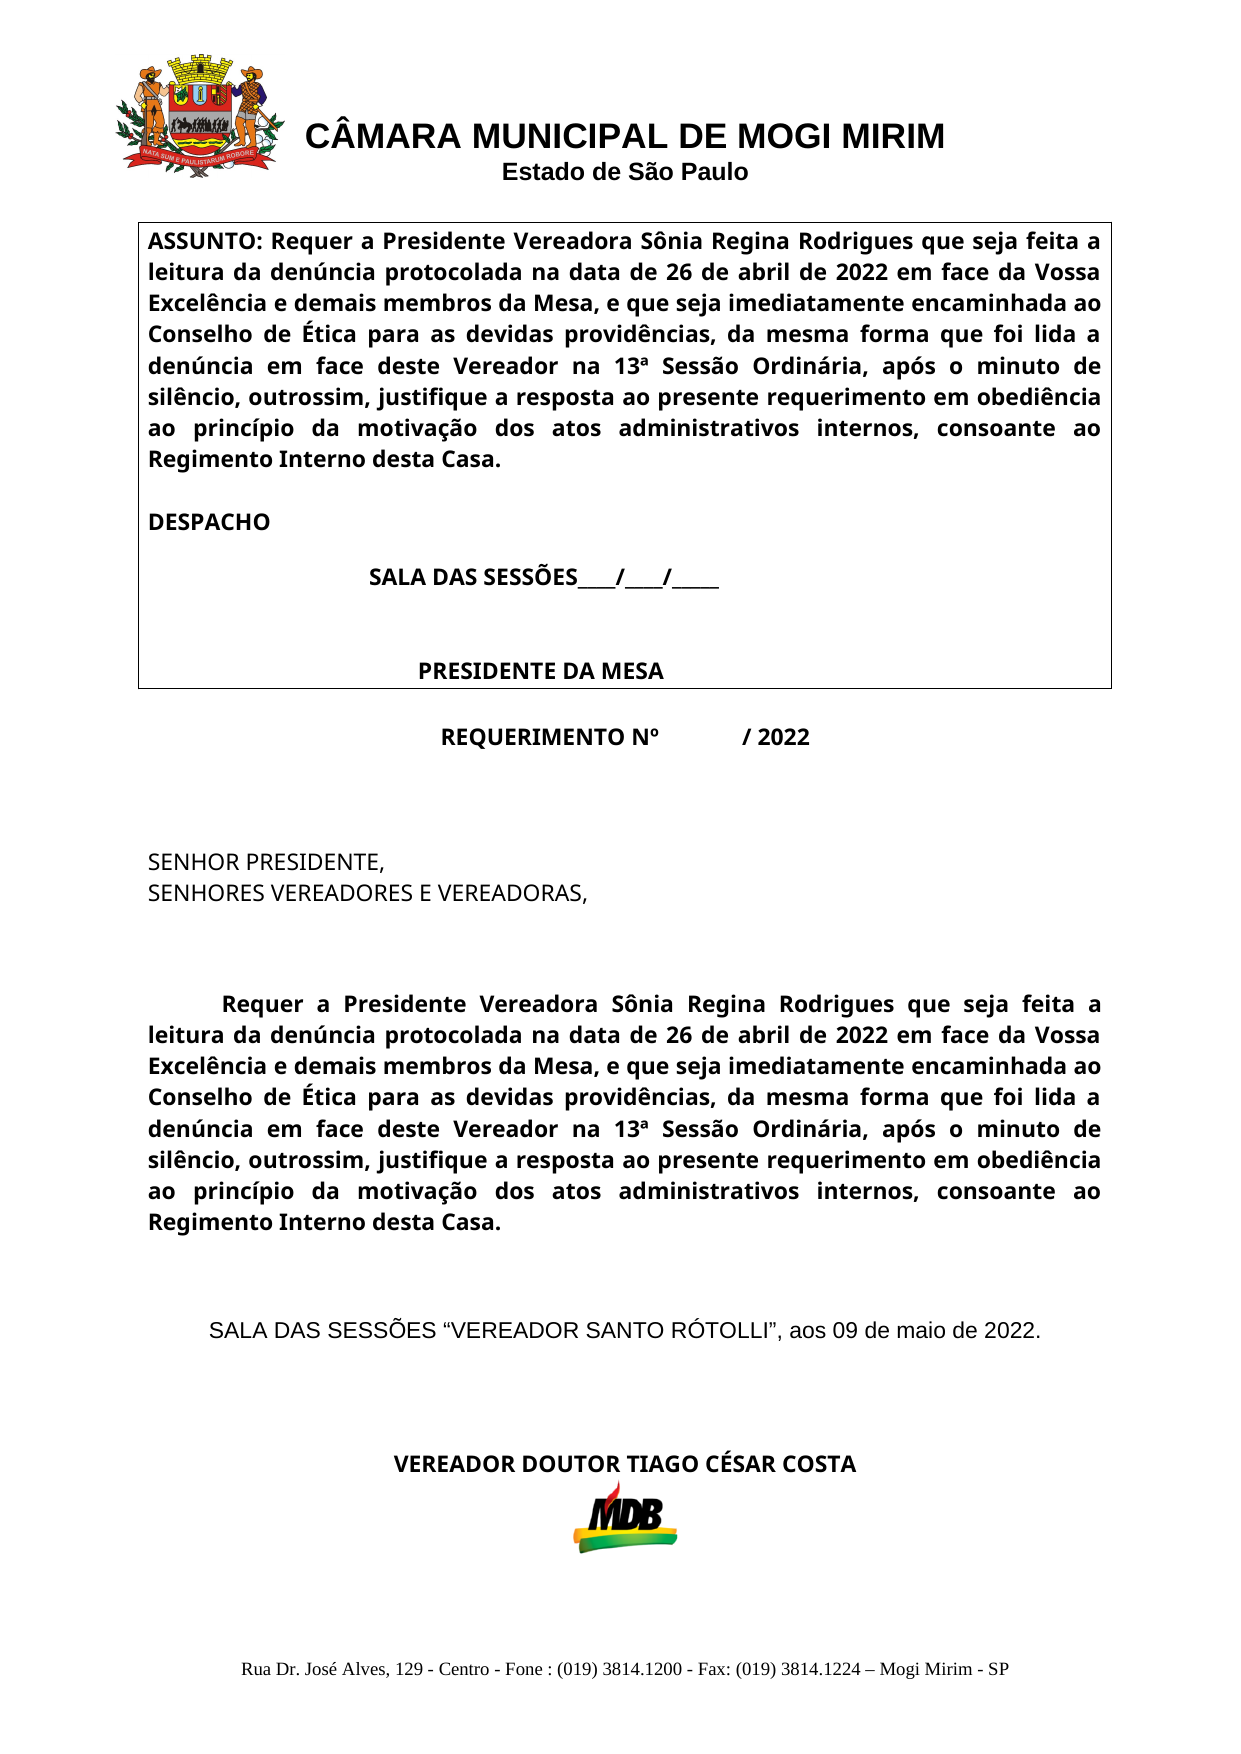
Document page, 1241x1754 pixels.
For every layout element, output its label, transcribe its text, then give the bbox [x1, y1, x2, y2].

text VEREADOR DOUTOR TIAGO CÉSAR COSTA [148, 1448, 1103, 1479]
text Requer a Presidente Vereadora Sônia Regina Rodrigues que seja feita a leitura da denúncia protocolada na data de 26 de abril de 2022 em face da Vossa Excelência e demais membros da Mesa, e que seja imediatamente encaminhada ao Conselho de Ética para as devidas providências, da mesma forma que foi lida a denúncia em face deste Vereador na 13ª Sessão Ordinária, após o minuto de silêncio, outrossim, justifique a resposta ao presente requerimento em obediência ao princípio da motivação dos atos administrativos internos, consoante ao Regimento Interno desta Casa. [148, 987, 1103, 1237]
text DESPACHO [148, 506, 1103, 537]
text SENHORES VEREADORES E VEREADORAS, [148, 877, 1103, 908]
picture [572, 1479, 678, 1554]
text REQUERIMENTO Nº / 2022 [148, 721, 1103, 752]
text PRESIDENTE DA MESA [139, 652, 1111, 688]
text ASSUNTO: Requer a Presidente Vereadora Sônia Regina Rodrigues que seja feita a leitura da denúncia protocolada na data de 26 de abril de 2022 em face da Vossa Excelência e demais membros da Mesa, e que seja imediatamente encaminhada ao Conselho de Ética para as devidas providências, da mesma forma que foi lida a denúncia em face deste Vereador na 13ª Sessão Ordinária, após o minuto de silêncio, outrossim, justifique a resposta ao presente requerimento em obediência ao princípio da motivação dos atos administrativos internos, consoante ao Regimento Interno desta Casa. [139, 223, 1111, 475]
picture [115, 54, 286, 178]
text SENHOR PRESIDENTE, [148, 846, 1103, 877]
text SALA DAS SESSÕES____/____/_____ [148, 561, 1103, 592]
text SALA DAS SESSÕES “VEREADOR SANTO RÓTOLLI”, aos 09 de maio de 2022. [148, 1317, 1103, 1343]
